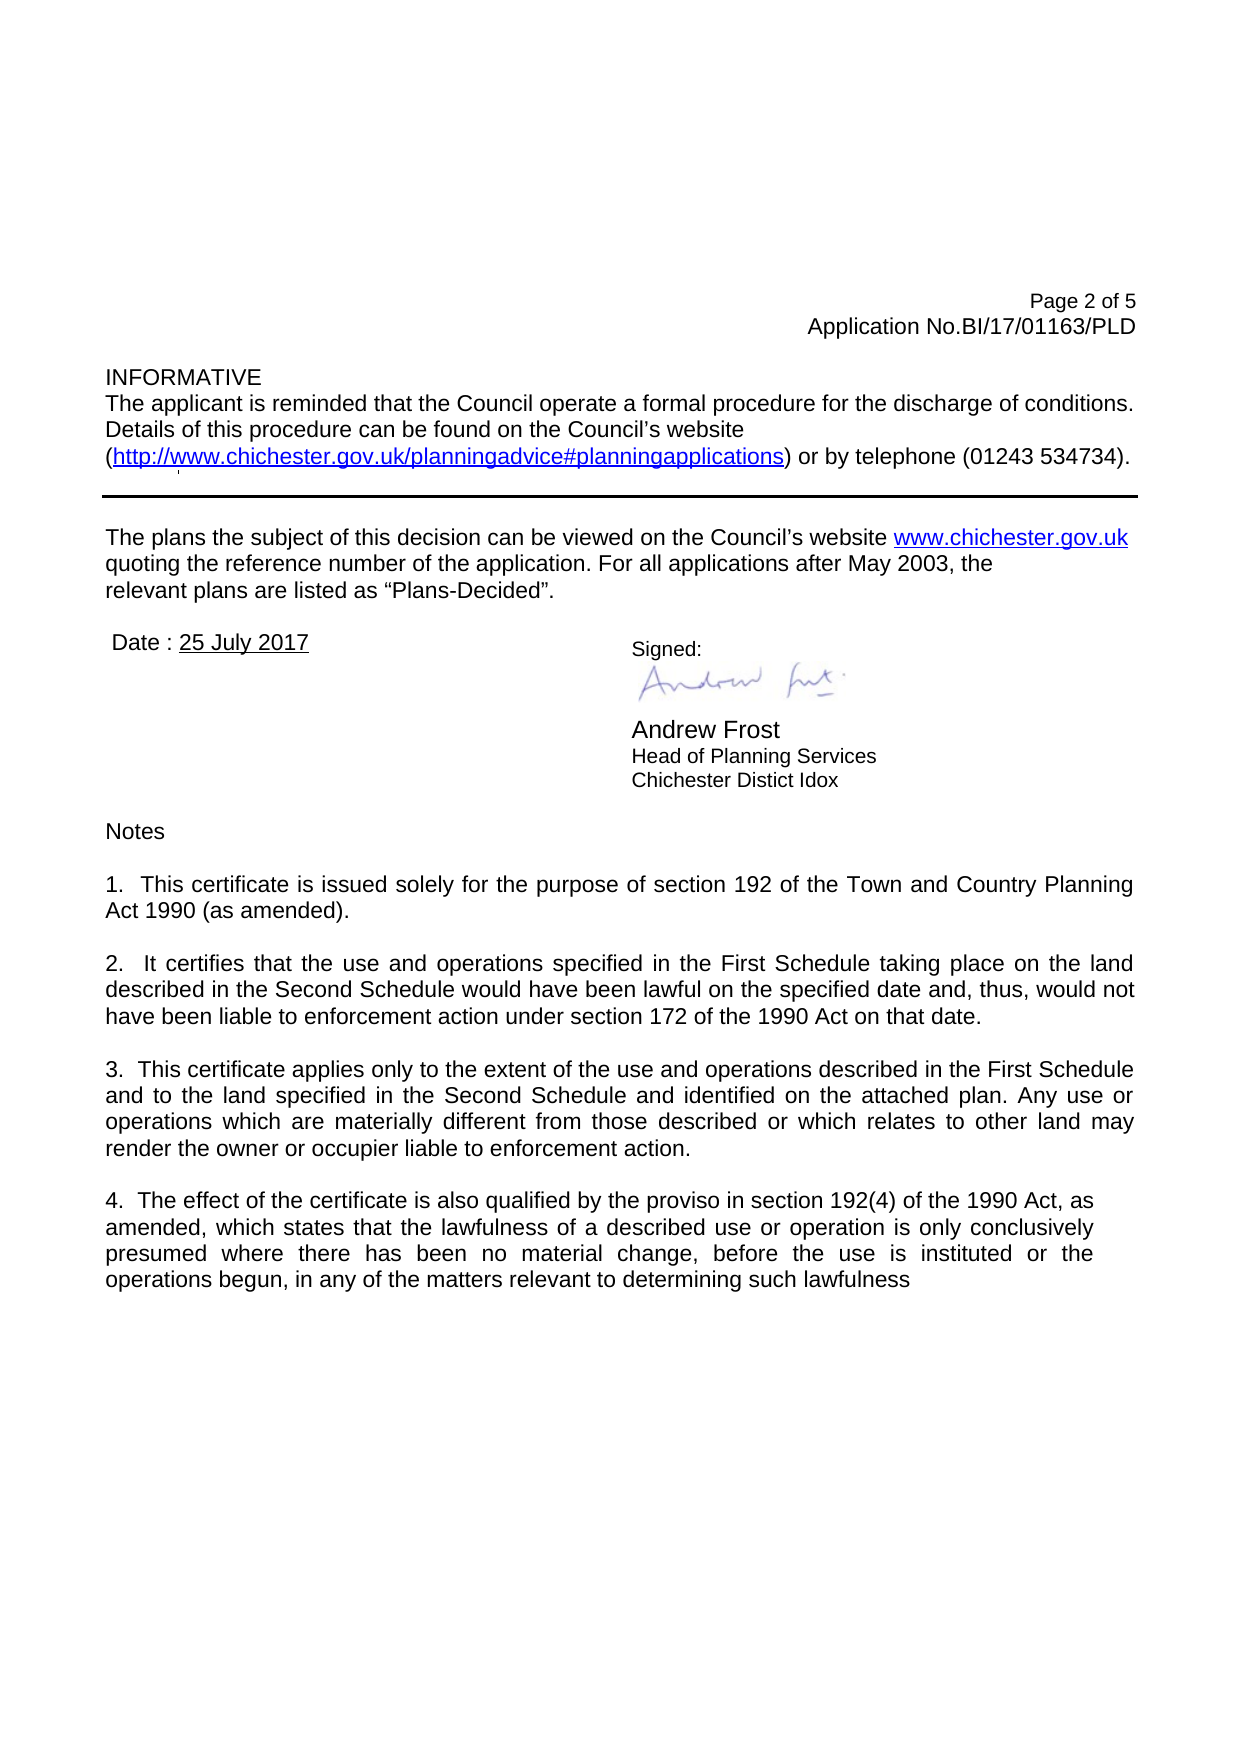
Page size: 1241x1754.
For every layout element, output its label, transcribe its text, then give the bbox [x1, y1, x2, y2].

text The applicant is reminded that the Council operate a formal procedure for the discharge of conditions. Details of this procedure can be found on the Council’s website (http://www.chichester.gov.uk/planningadvice#planningapplications) or by telephone (01243 534734). [105, 390, 1136, 469]
text INFORMATIVE [105, 363, 1148, 390]
text The plans the subject of this decision can be viewed on the Council’s website www.chichester.gov.uk quoting the reference number of the application. For all applications after May 2003, the [105, 524, 1130, 577]
text Andrew Frost [631, 715, 1148, 744]
list This certificate applies only to the extent of the use and operations described in the First Schedule and to the land specified in the Second Schedule and identified on the attached plan. Any use or operations which are materially different from those described or which relates to other land may render the owner or occupier liable to enforcement action. [105, 1056, 1135, 1161]
text Date : 25 July 2017 Signed: [111, 629, 1148, 661]
list It certifies that the use and operations specified in the First Schedule taking place on the land described in the Second Schedule would have been lawful on the specified date and, thus, would not have been liable to enforcement action under section 172 of the 1990 Act on that date. [105, 950, 1135, 1029]
text Head of Planning Services Chichester Distict Idox [631, 744, 878, 792]
text Notes [105, 818, 1148, 845]
list This certificate is issued solely for the purpose of section 192 of the Town and Country Planning Act 1990 (as amended). [105, 871, 1135, 924]
list The effect of the certificate is also qualified by the proviso in section 192(4) of the 1990 Act, as amended, which states that the lawfulness of a described use or operation is only conclusively presumed where there has been no material change, before the use is instituted or the operations begun, in any of the matters relevant to determining such lawfulness [105, 1187, 1095, 1293]
picture [638, 661, 846, 703]
text relevant plans are listed as “Plans-Decided”. [105, 577, 1148, 603]
